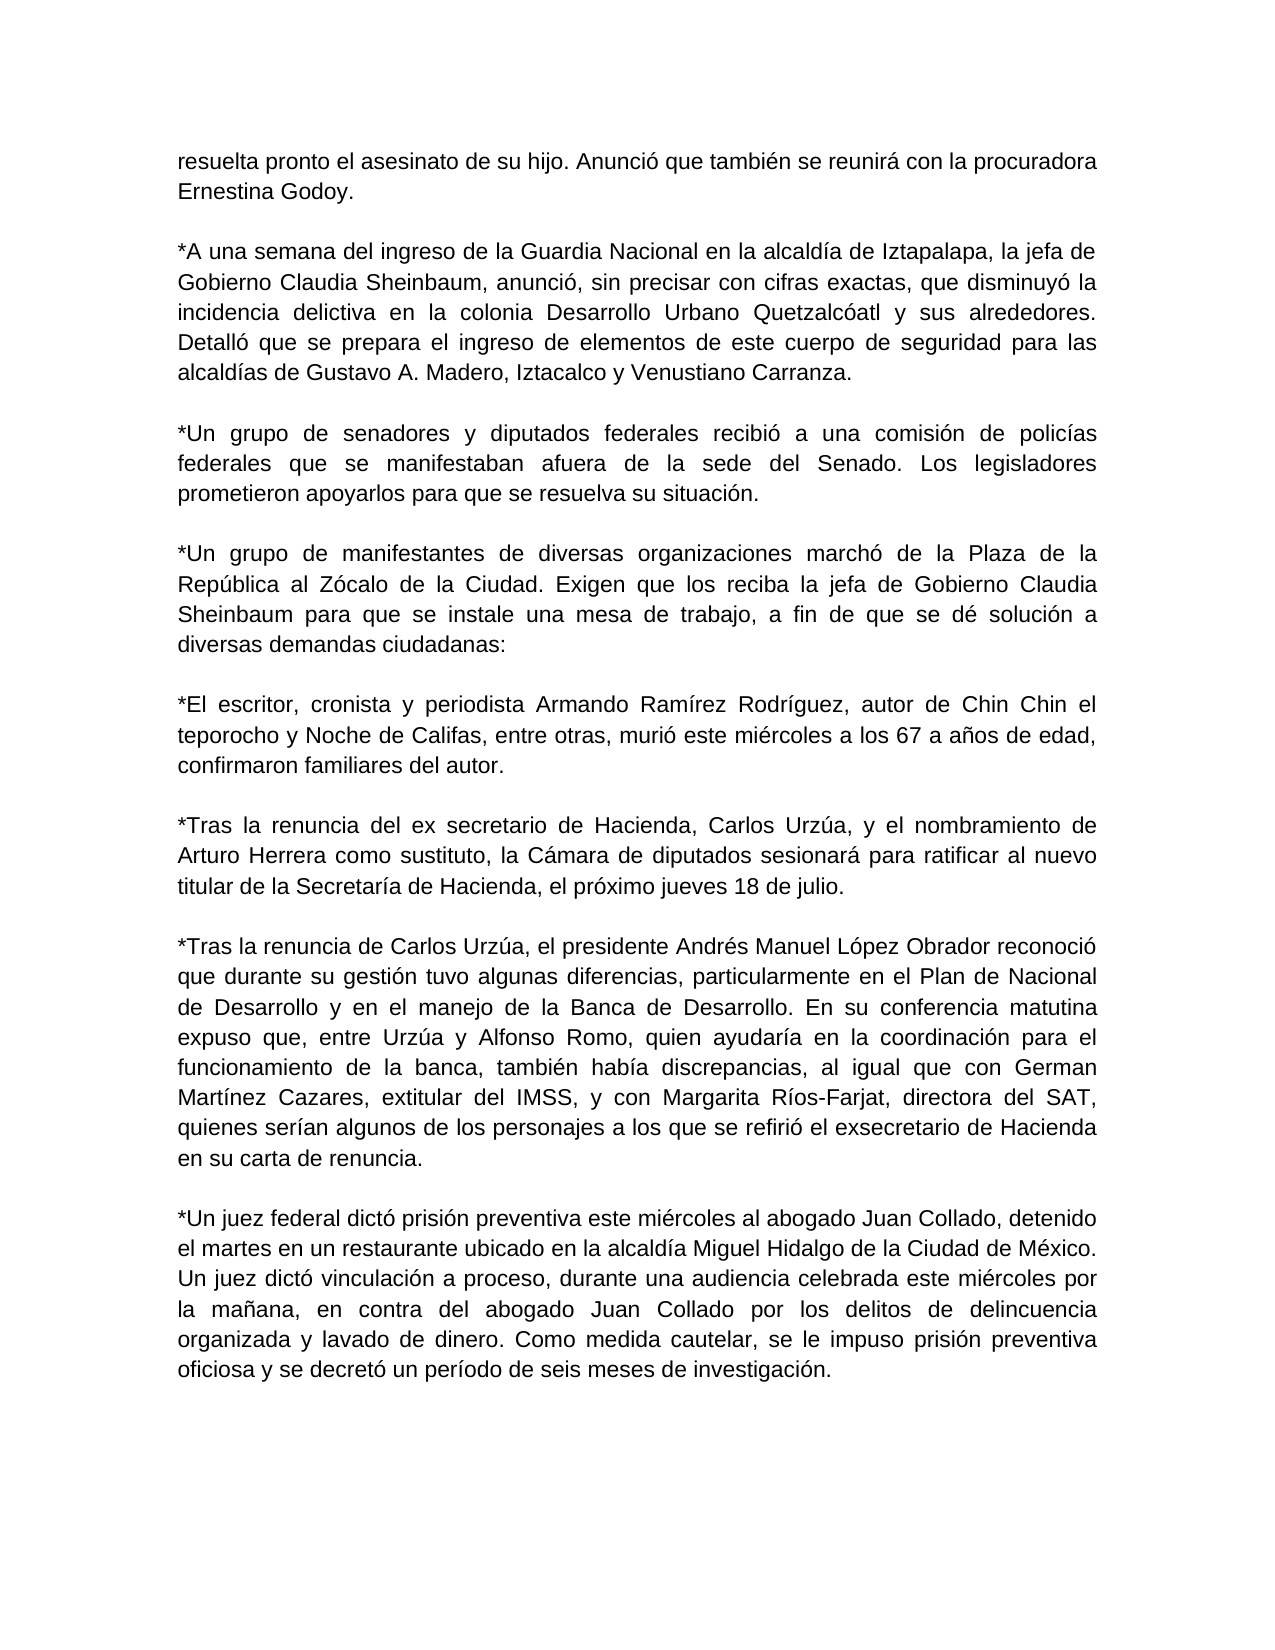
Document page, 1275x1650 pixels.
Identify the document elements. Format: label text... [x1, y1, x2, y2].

text *A una semana del ingreso de la Guardia Nacional en la alcaldía de Iztapalapa, la jefa de Gobierno Claudia Sheinbaum, anunció, sin precisar con cifras exactas, que disminuyó la incidencia delictiva en la colonia Desarrollo Urbano Quetzalcóatl y sus alrededores. Detalló que se prepara el ingreso de elementos de este cuerpo de seguridad para las alcaldías de Gustavo A. Madero, Iztacalco y Venustiano Carranza. [177, 238, 1098, 385]
text *Un grupo de manifestantes de diversas organizaciones marchó de la Plaza de la República al Zócalo de la Ciudad. Exigen que los reciba la jefa de Gobierno Claudia Sheinbaum para que se instale una mesa de trabajo, a fin de que se dé solución a diversas demandas ciudadanas: [177, 540, 1098, 657]
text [177, 148, 1098, 204]
text *Un juez federal dictó prisión preventiva este miércoles al abogado Juan Collado, detenido el martes en un restaurante ubicado en la alcaldía Miguel Hidalgo de la Ciudad de México. Un juez dictó vinculación a proceso, durante una audiencia celebrada este miércoles por la mañana, en contra del abogado Juan Collado por los delitos de delincuencia organizada y lavado de dinero. Como medida cautelar, se le impuso prisión preventiva oficiosa y se decretó un período de seis meses de investigación. [177, 1205, 1098, 1382]
text *Tras la renuncia de Carlos Urzúa, el presidente Andrés Manuel López Obrador reconoció que durante su gestión tuvo algunas diferencias, particularmente en el Plan de Nacional de Desarrollo y en el manejo de la Banca de Desarrollo. En su conferencia matutina expuso que, entre Urzúa y Alfonso Romo, quien ayudaría en la coordinación para el funcionamiento de la banca, también había discrepancias, al igual que con German Martínez Cazares, extitular del IMSS, y con Margarita Ríos-Farjat, directora del SAT, quienes serían algunos de los personajes a los que se refirió el exsecretario de Hacienda en su carta de renuncia. [177, 933, 1098, 1171]
text *Un grupo de senadores y diputados federales recibió a una comisión de policías federales que se manifestaban afuera de la sede del Senado. Los legisladores prometieron apoyarlos para que se resuelva su situación. [177, 419, 1098, 506]
text *Tras la renuncia del ex secretario de Hacienda, Carlos Urzúa, y el nombramiento de Arturo Herrera como sustituto, la Cámara de diputados sesionará para ratificar al nuevo titular de la Secretaría de Hacienda, el próximo jueves 18 de julio. [177, 812, 1098, 899]
text *El escritor, cronista y periodista Armando Ramírez Rodríguez, autor de Chin Chin el teporocho y Noche de Califas, entre otras, murió este miércoles a los 67 a años de edad, confirmaron familiares del autor. [177, 691, 1098, 778]
